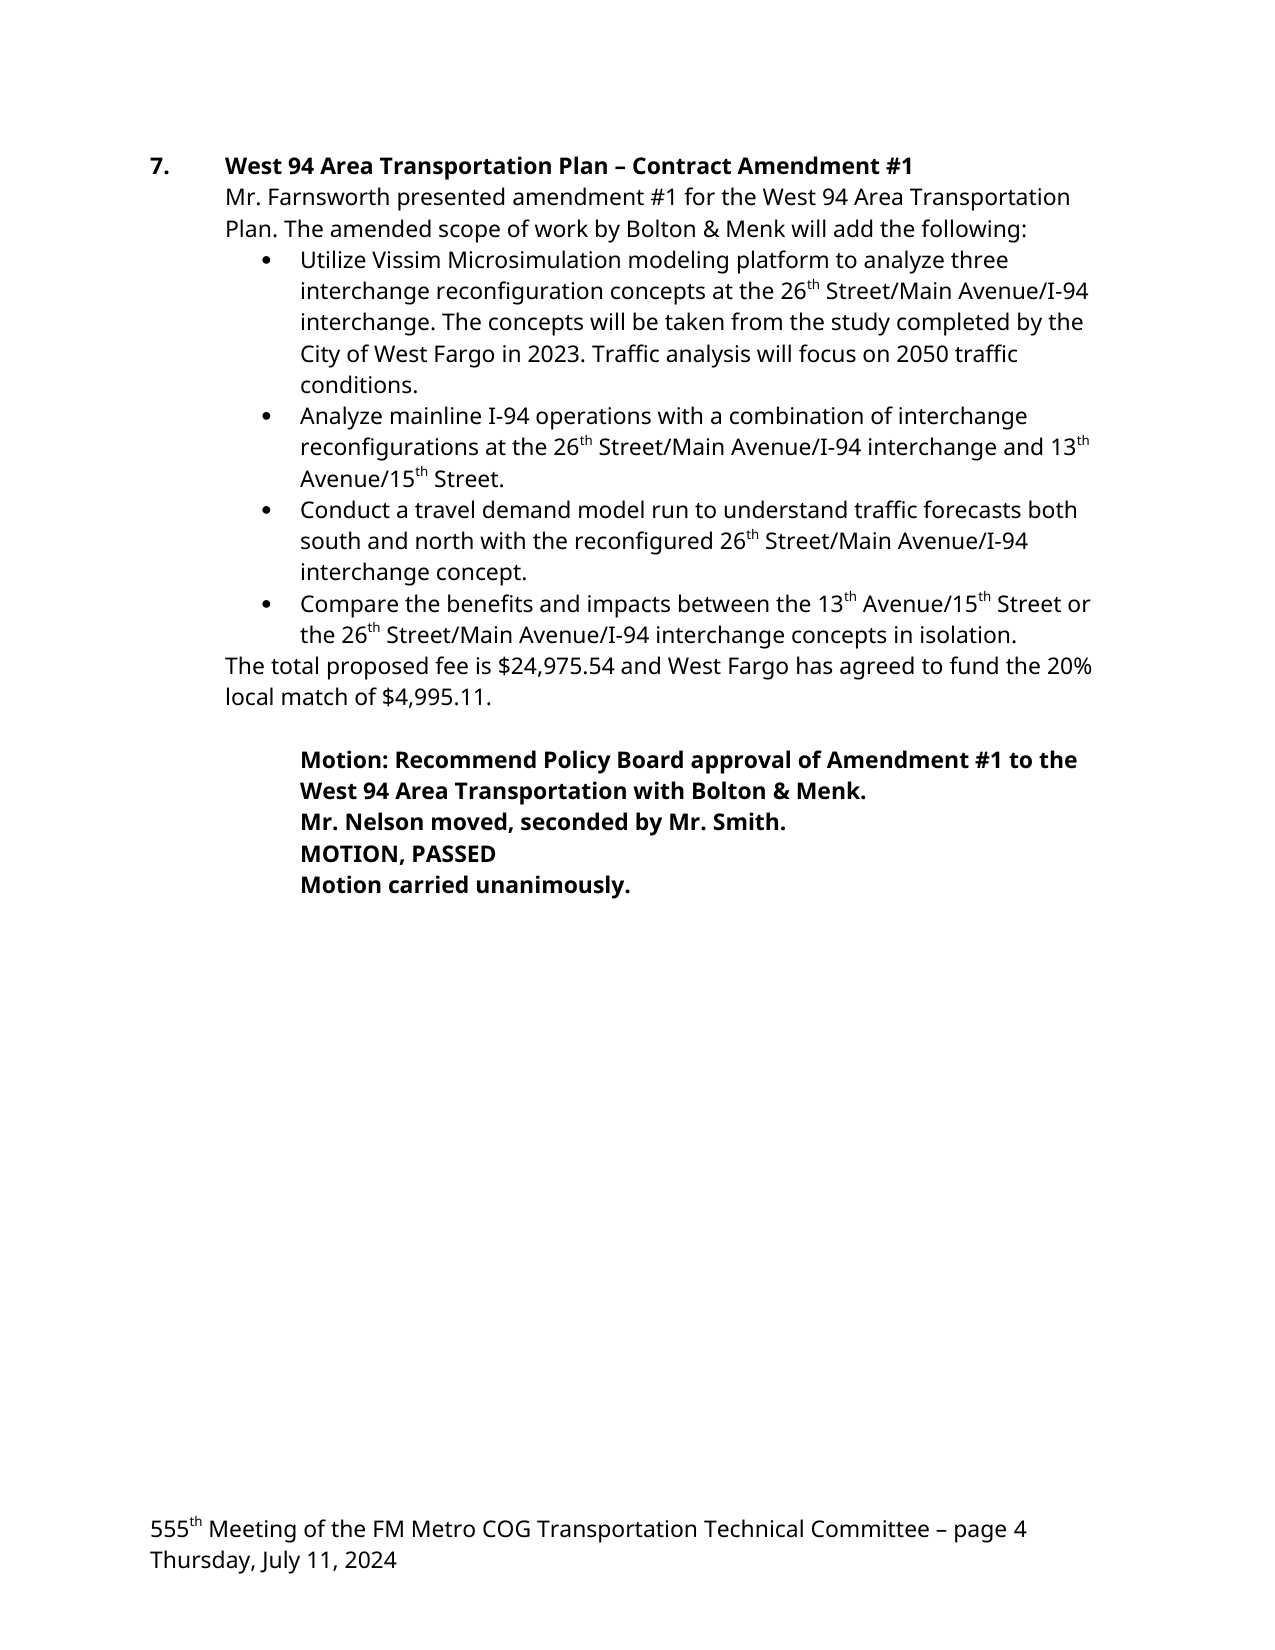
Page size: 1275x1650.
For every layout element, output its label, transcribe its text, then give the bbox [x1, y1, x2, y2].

text Mr. Nelson moved, seconded by Mr. Smith. [300, 806, 1125, 837]
text Motion: Recommend Policy Board approval of Amendment #1 to the West 94 Area Transportation with Bolton & Menk. [300, 744, 1125, 806]
text MOTION, PASSED [300, 837, 1125, 869]
subtitle The total proposed fee is $24,975.54 and West Fargo has agreed to fund the 20% local match of $4,995.11. [225, 650, 1125, 712]
subtitle West 94 Area Transportation Plan – Contract Amendment #1 [150, 150, 1125, 181]
subtitle Compare the benefits and impacts between the 13th Avenue/15th Street or the 26th Street/Main Avenue/I-94 interchange concepts in isolation. [262, 587, 1125, 650]
text Motion carried unanimously. [300, 869, 1125, 900]
subtitle Analyze mainline I-94 operations with a combination of interchange reconfigurations at the 26th Street/Main Avenue/I-94 interchange and 13th Avenue/15th Street. [262, 400, 1125, 494]
subtitle Conduct a travel demand model run to understand traffic forecasts both south and north with the reconfigured 26th Street/Main Avenue/I-94 interchange concept. [262, 494, 1125, 587]
subtitle Mr. Farnsworth presented amendment #1 for the West 94 Area Transportation Plan. The amended scope of work by Bolton & Menk will add the following: [225, 181, 1125, 244]
subtitle Utilize Vissim Microsimulation modeling platform to analyze three interchange reconfiguration concepts at the 26th Street/Main Avenue/I-94 interchange. The concepts will be taken from the study completed by the City of West Fargo in 2023. Traffic analysis will focus on 2050 traffic conditions. [262, 244, 1125, 400]
